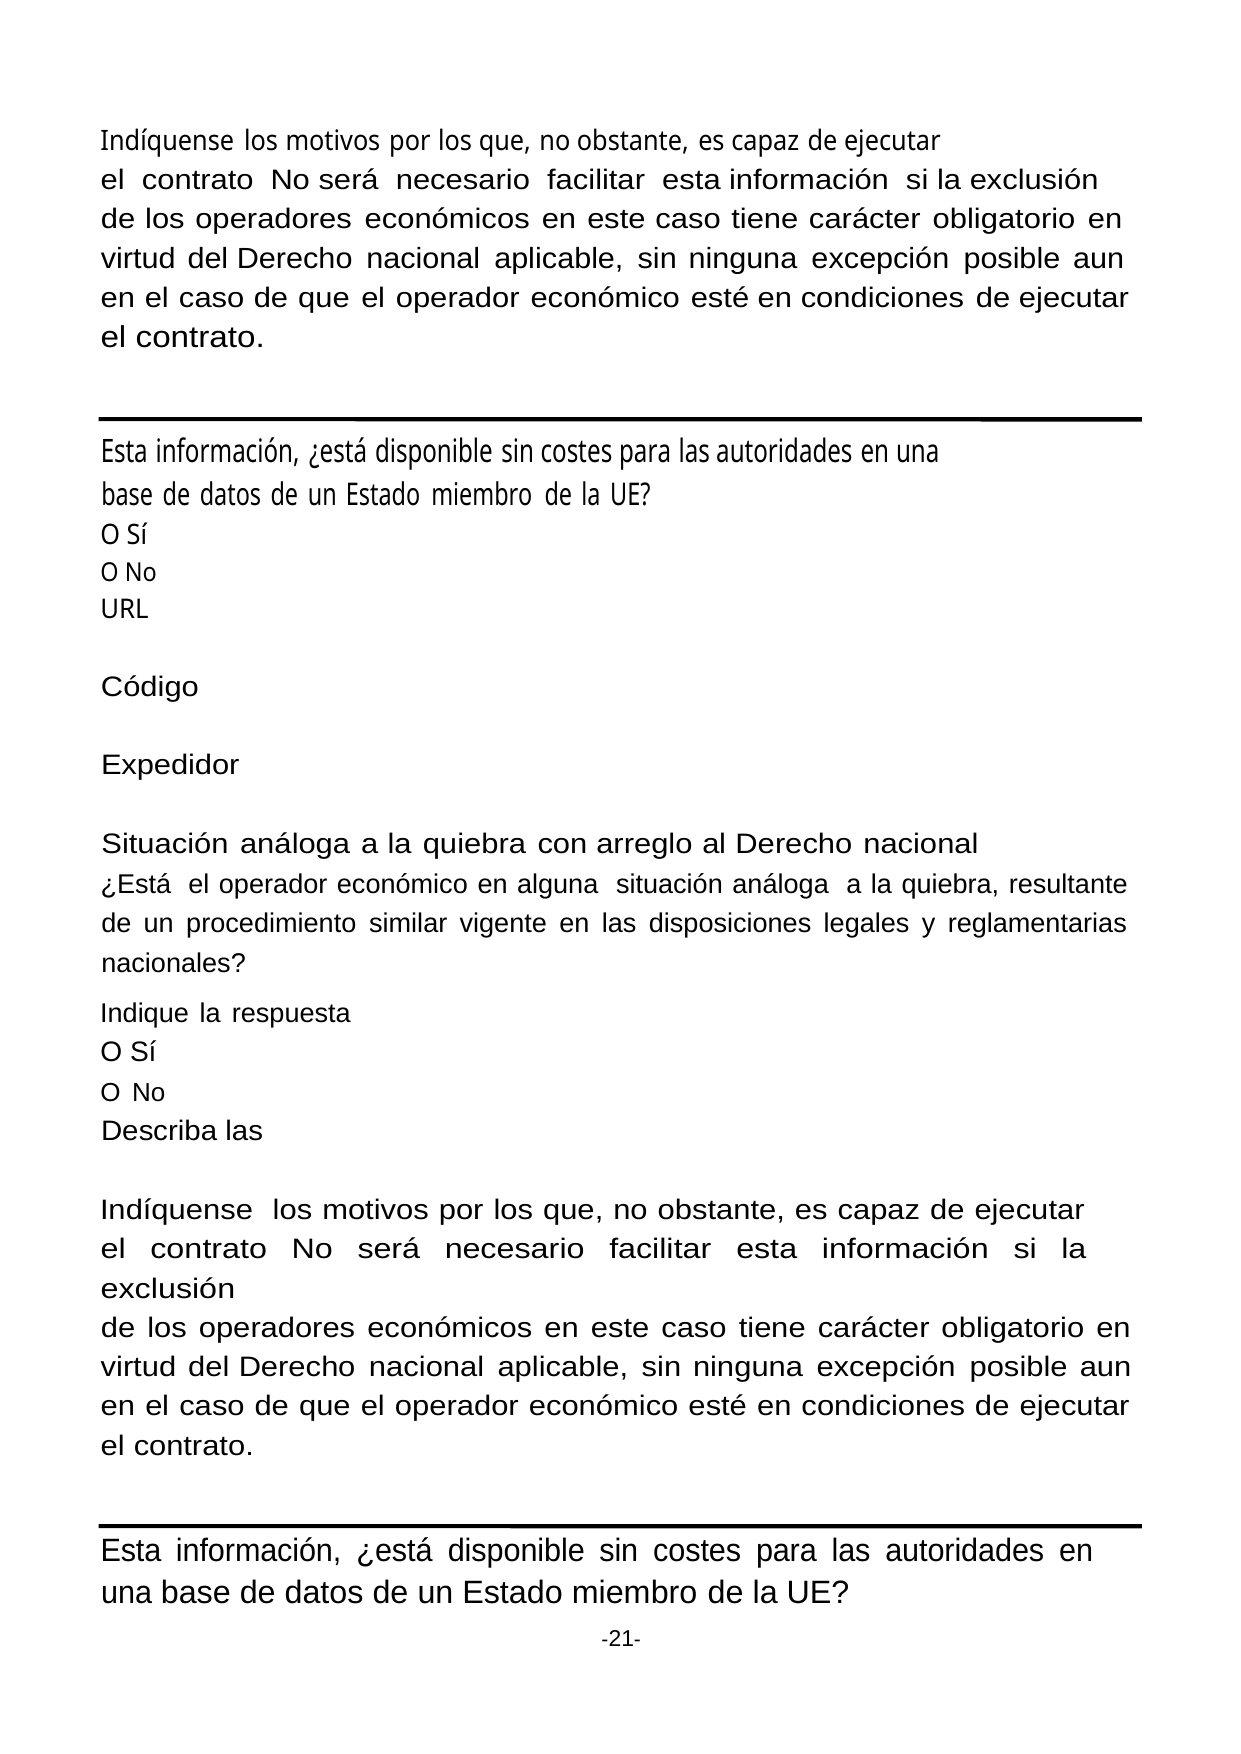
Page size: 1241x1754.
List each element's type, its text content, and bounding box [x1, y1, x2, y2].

subtitle base de datos de un Estado miembro de la UE? [101, 472, 1207, 514]
text O Sí O No URL [100, 514, 164, 627]
text en el caso de que el operador económico esté en condiciones de ejecutar [100, 282, 1207, 314]
subtitle Esta información, ¿está disponible sin costes para las autoridades en una [101, 419, 1207, 472]
text Situación análoga a la quiebra con arreglo al Derecho nacional [101, 827, 1207, 860]
text de los operadores económicos en este caso tiene carácter obligatorio en virtud del Derecho nacional aplicable, sin ninguna excepción posible aun en el caso de que el operador económico esté en condiciones de ejecutar el contrato. [100, 1311, 1131, 1461]
text Código Expedidor [101, 669, 241, 781]
text Indíquense los motivos por los que, no obstante, es capaz de ejecutar el contrato No será necesario facilitar esta información si la exclusión [100, 1193, 1086, 1304]
text Describa las [101, 1114, 1207, 1147]
text Indíquense los motivos por los que, no obstante, es capaz de ejecutar [100, 120, 1207, 158]
text ¿Está el operador económico en alguna situación análoga a la quiebra, resultante de un procedimiento similar vigente en las disposiciones legales y reglamentarias nacionales? [100, 868, 1128, 978]
text Indique la respuesta [100, 997, 1207, 1028]
text el contrato No será necesario facilitar esta información si la exclusión de los operadores económicos en este caso tiene carácter obligatorio en virtud del Derecho nacional aplicable, sin ninguna excepción posible aun [100, 163, 1131, 275]
text O No [100, 1077, 1207, 1107]
subtitle Esta información, ¿está disponible sin costes para las autoridades en una base de datos de un Estado miembro de la UE? [100, 1532, 1093, 1610]
text O Sí [100, 1035, 1207, 1068]
text el contrato. [100, 319, 1207, 354]
